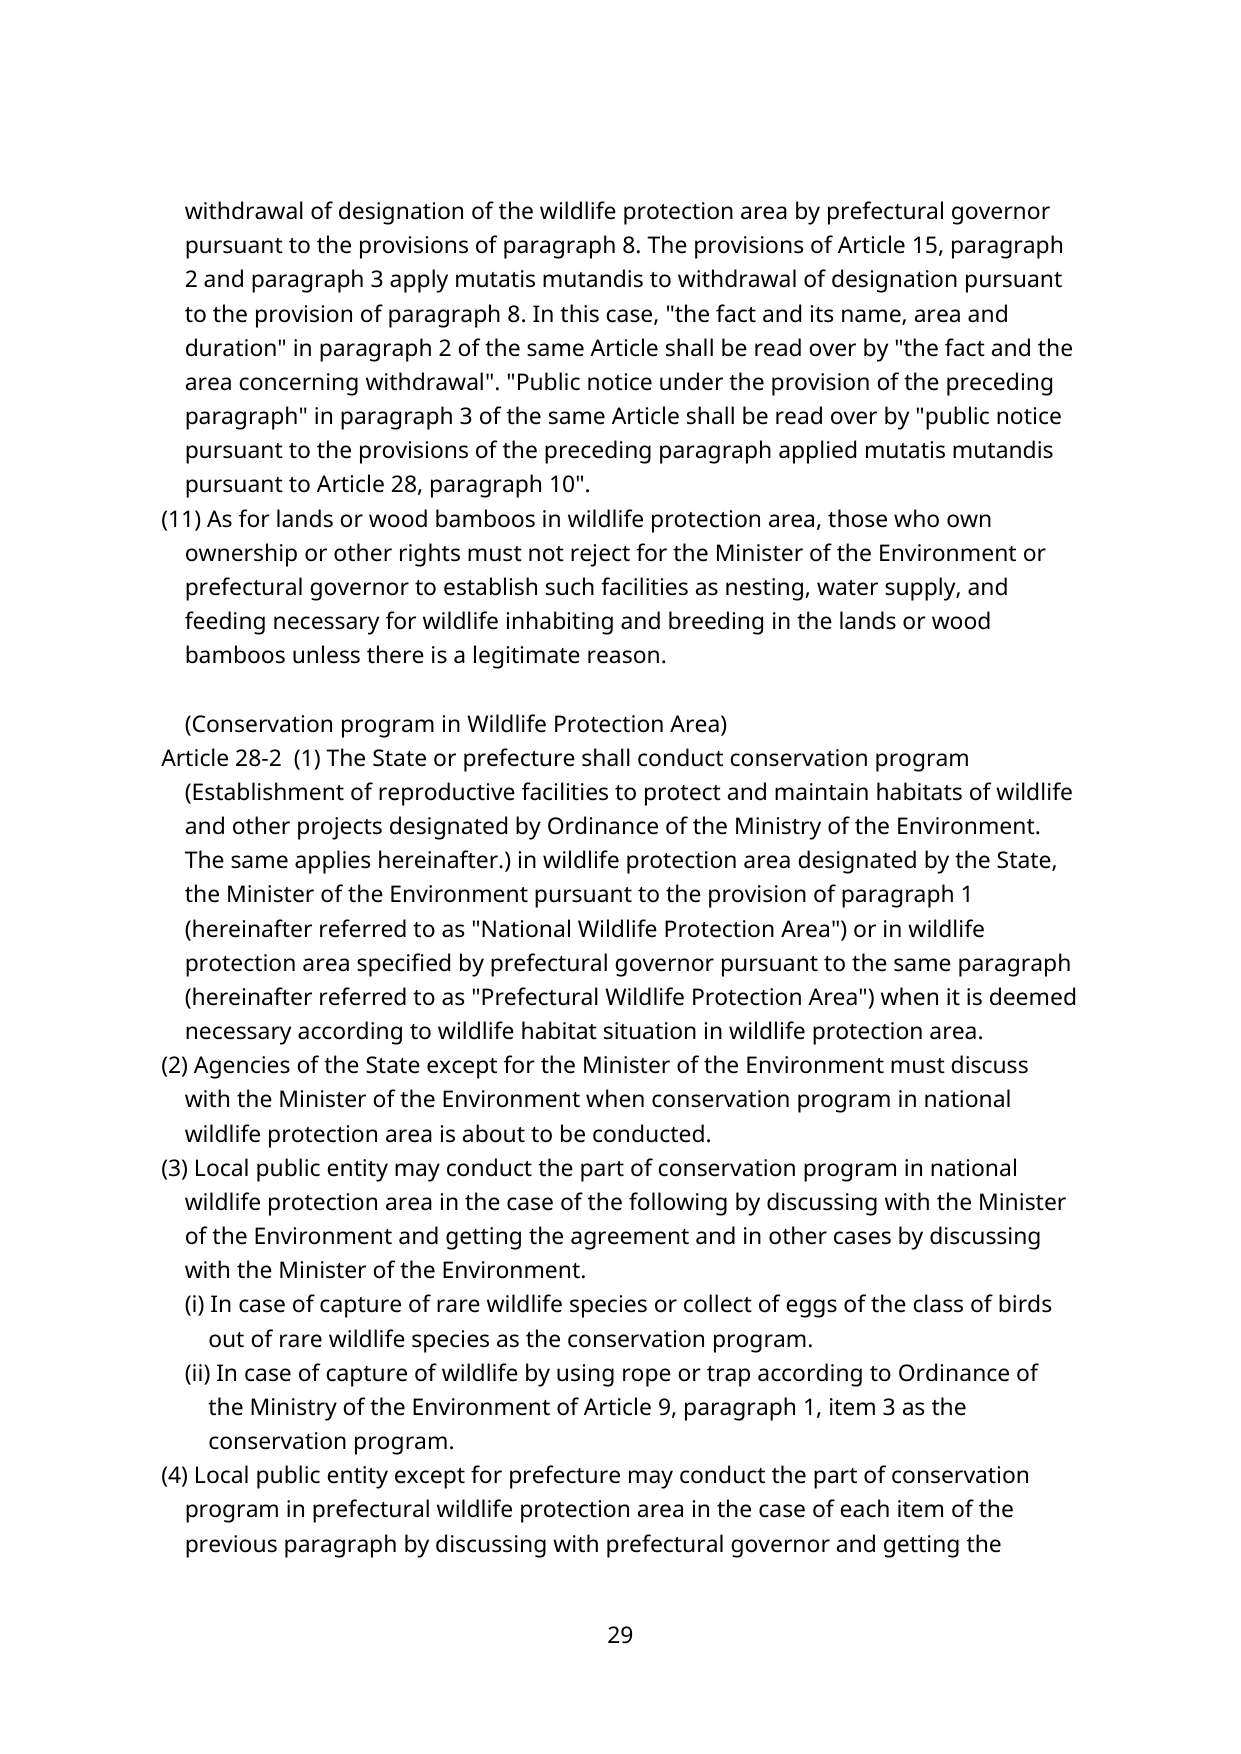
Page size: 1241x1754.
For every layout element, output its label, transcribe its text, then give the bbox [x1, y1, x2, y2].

text (11) As for lands or wood bamboos in wildlife protection area, those who own ownership or other rights must not reject for the Minister of the Environment or prefectural governor to establish such facilities as nesting, water supply, and feeding necessary for wildlife inhabiting and breeding in the lands or wood bamboos unless there is a legitimate reason. [161, 501, 1079, 672]
text Article 28-2 (1) The State or prefecture shall conduct conservation program (Establishment of reproductive facilities to protect and maintain habitats of wildlife and other projects designated by Ordinance of the Ministry of the Environment. The same applies hereinafter.) in wildlife protection area designated by the State, the Minister of the Environment pursuant to the provision of paragraph 1 (hereinafter referred to as "National Wildlife Protection Area") or in wildlife protection area specified by prefectural governor pursuant to the same paragraph (hereinafter referred to as "Prefectural Wildlife Protection Area") when it is deemed necessary according to wildlife habitat situation in wildlife protection area. [161, 740, 1079, 1048]
text (2) Agencies of the State except for the Minister of the Environment must discuss with the Minister of the Environment when conservation program in national wildlife protection area is about to be conducted. [161, 1048, 1079, 1150]
text (ii) In case of capture of wildlife by using rope or trap according to Ordinance of the Ministry of the Environment of Article 9, paragraph 1, item 3 as the conservation program. [184, 1355, 1079, 1458]
text (i) In case of capture of rare wildlife species or collect of eggs of the class of birds out of rare wildlife species as the conservation program. [184, 1287, 1079, 1355]
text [161, 194, 1079, 501]
text (Conservation program in Wildlife Protection Area) [184, 706, 1079, 740]
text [161, 1458, 1079, 1560]
text (3) Local public entity may conduct the part of conservation program in national wildlife protection area in the case of the following by discussing with the Minister of the Environment and getting the agreement and in other cases by discussing with the Minister of the Environment. [161, 1150, 1079, 1287]
